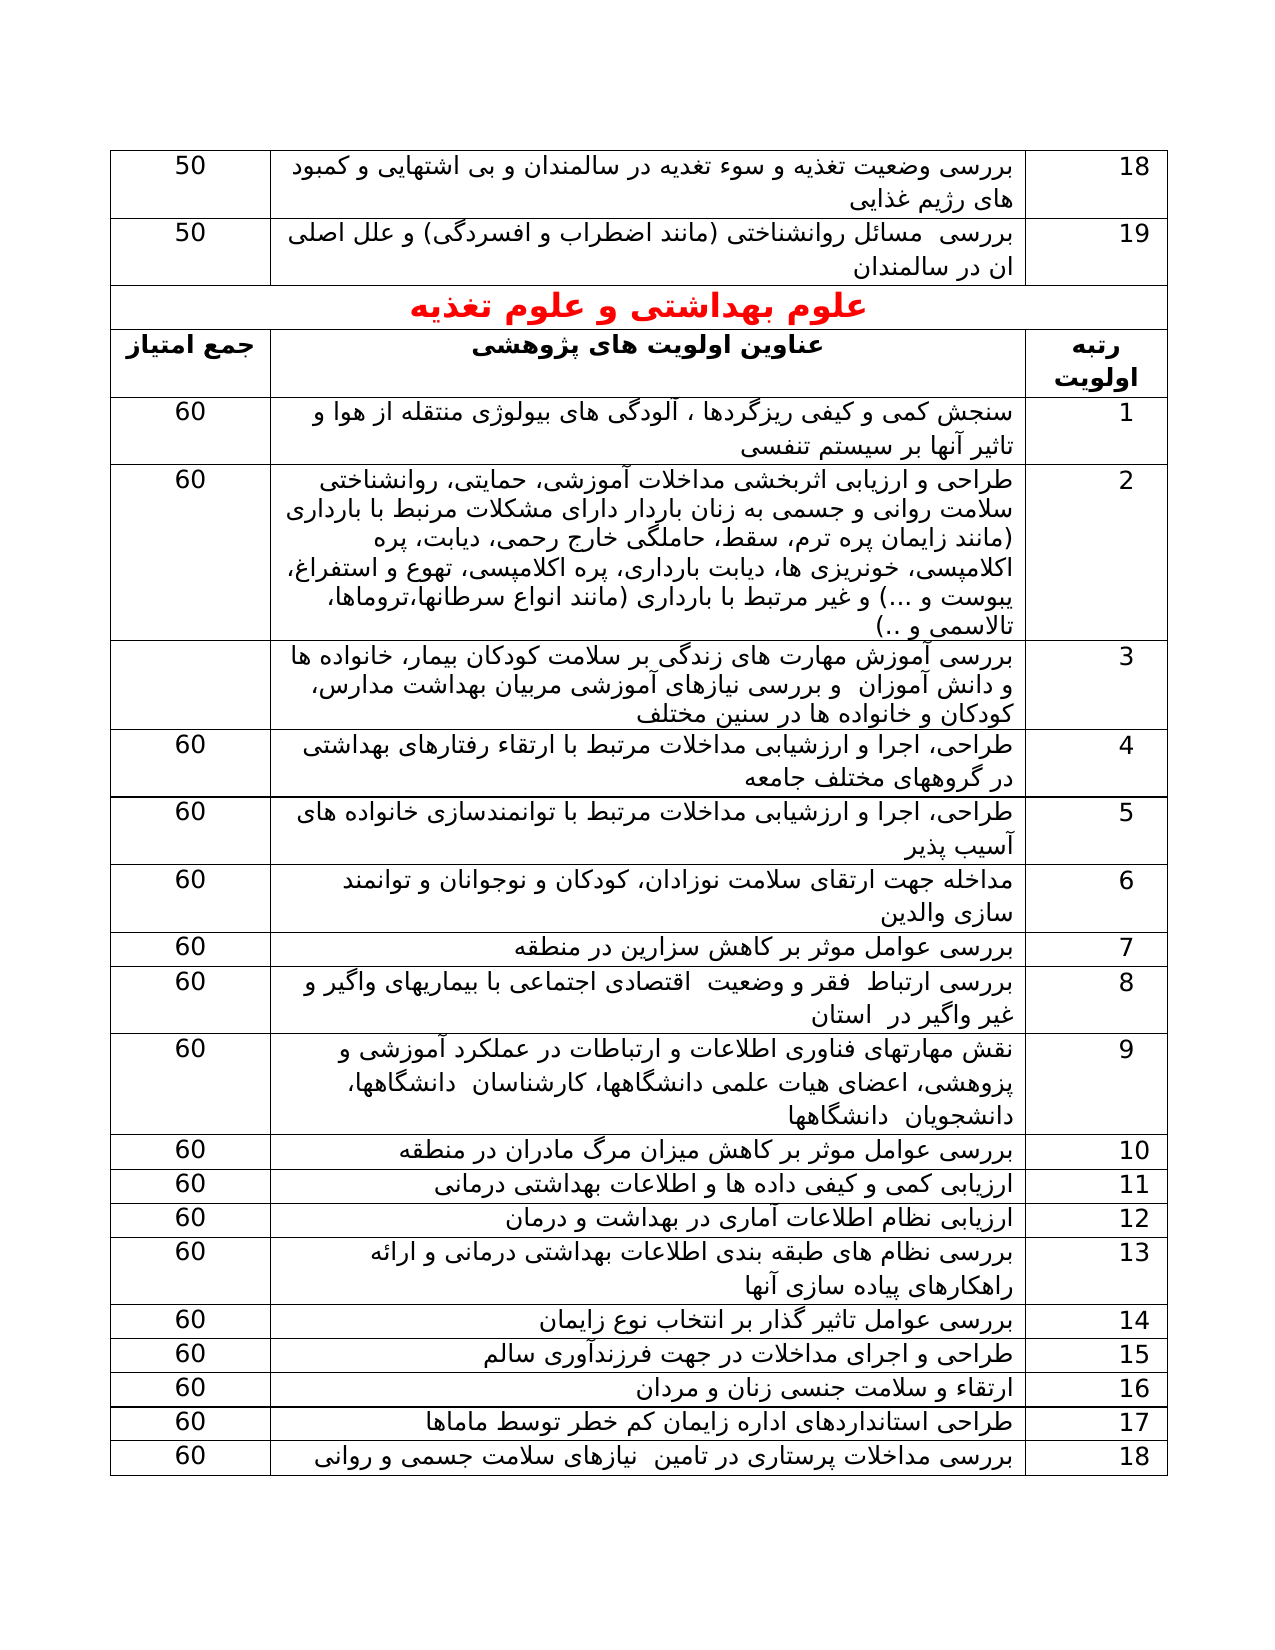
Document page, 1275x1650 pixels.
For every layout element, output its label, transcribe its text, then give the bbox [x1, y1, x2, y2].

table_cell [271, 1441, 1025, 1474]
table_cell [1026, 1339, 1167, 1372]
table_cell بررسی آموزش مهارت های زندگی بر سلامت کودکان بیمار، خانواده ها و دانش آموزان و بررسی نیازهای آموزشی مربیان بهداشت مدارس، کودکان و خانواده ها در سنین مختلف [271, 641, 1025, 729]
table_cell 60 [111, 933, 270, 966]
table_cell [1026, 1204, 1167, 1237]
table_cell 60 [111, 1441, 270, 1474]
table_cell ارزیابی نظام اطلاعات آماری در بهداشت و درمان [271, 1204, 1025, 1237]
table_cell رتبه اولویت [1026, 330, 1167, 397]
table_cell 60 [111, 1305, 270, 1338]
table_cell بررسی مسائل روانشناختی (مانند اضطراب و افسردگی) و علل اصلی ان در سالمندان [271, 219, 1025, 285]
table_cell 60 [111, 798, 270, 864]
table_cell ارتقاء و سلامت جنسی زنان و مردان [271, 1373, 1025, 1406]
table_cell [1026, 1408, 1167, 1440]
table_cell عناوین اولویت های پژوهشی [271, 330, 1025, 397]
table_cell طراحی و اجرای مداخلات در جهت فرزندآوری سالم [271, 1339, 1025, 1372]
table_cell 60 [111, 1373, 270, 1406]
table_cell 60 [111, 730, 270, 796]
table_cell بررسی ارتباط فقر و وضعیت اقتصادی اجتماعی با بیماریهای واگیر و غیر واگیر در استان [271, 967, 1025, 1033]
table_cell [1026, 967, 1167, 1033]
table_cell ارزیابی کمی و کیفی داده ها و اطلاعات بهداشتی درمانی [271, 1170, 1025, 1202]
table_cell [1026, 1170, 1167, 1202]
table_cell مداخله جهت ارتقای سلامت نوزادان، کودکان و نوجوانان و توانمند سازی والدین [271, 865, 1025, 932]
table_cell نقش مهارتهای فناوری اطلاعات و ارتباطات در عملکرد آموزشی و پزوهشی، اعضای هیات علمی دانشگاهها، کارشناسان دانشگاهها، دانشجویان دانشگاهها [271, 1034, 1025, 1134]
table_cell طراحی و ارزیابی اثربخشی مداخلات آموزشی، حمایتی، روانشناختی سلامت روانی و جسمی به زنان باردار دارای مشکلات مرنبط با بارداری (مانند زایمان پره ترم، سقط، حاملگی خارج رحمی، دیابت، پره اکلامپسی، خونریزی ها، دیابت بارداری، پره اکلامپسی، تهوع و استفراغ، یبوست و ...) و غیر مرتبط با بارداری (مانند انواع سرطانها،تروماها، تالاسمی و ..) [271, 465, 1025, 640]
table_cell [1026, 730, 1167, 796]
table_cell بررسی عوامل موثر بر کاهش میزان مرگ مادران در منطقه [271, 1135, 1025, 1168]
table_cell [1026, 1034, 1167, 1134]
table_cell 60 [111, 1238, 270, 1304]
table_cell بررسی وضعیت تغذیه و سوء تغدیه در سالمندان و بی اشتهایی و کمبود های رژیم غذایی [271, 151, 1025, 218]
table_cell [1026, 1441, 1167, 1474]
table_cell [1026, 1135, 1167, 1168]
table_cell علوم بهداشتی و علوم تغذیه [111, 286, 1167, 329]
table_cell 60 [111, 1170, 270, 1202]
table_cell [1026, 398, 1167, 464]
table_cell [111, 641, 270, 729]
table_cell بررسی عوامل موثر بر کاهش سزارین در منطقه [271, 933, 1025, 966]
table_cell [1026, 151, 1167, 218]
table_cell 60 [111, 967, 270, 1033]
table_cell جمع امتیاز [111, 330, 270, 397]
table_cell 60 [111, 398, 270, 464]
table_cell 60 [111, 865, 270, 932]
table_cell 60 [111, 1204, 270, 1237]
table_cell 50 [111, 151, 270, 218]
table_cell 60 [111, 465, 270, 640]
table_cell 60 [111, 1339, 270, 1372]
table_cell 60 [111, 1135, 270, 1168]
table_cell [1026, 865, 1167, 932]
table_cell [1026, 465, 1167, 640]
table_cell [1026, 1238, 1167, 1304]
table_cell 60 [111, 1408, 270, 1440]
table_cell [1026, 1373, 1167, 1406]
table_cell طراحی، اجرا و ارزشیابی مداخلات مرتبط با توانمندسازی خانواده های آسیب پذیر [271, 798, 1025, 864]
table_cell طراحی، اجرا و ارزشیابی مداخلات مرتبط با ارتقاء رفتارهای بهداشتی در گروههای مختلف جامعه [271, 730, 1025, 796]
table_cell [1026, 219, 1167, 285]
table_cell [1026, 933, 1167, 966]
table_cell 60 [111, 1034, 270, 1134]
table_cell بررسی عوامل تاثیر گذار بر انتخاب نوع زایمان [271, 1305, 1025, 1338]
table_cell [1026, 798, 1167, 864]
table_cell [1026, 1305, 1167, 1338]
table_cell سنجش کمی و کیفی ریزگردها ، آلودگی های بیولوژی منتقله از هوا و تاثیر آنها بر سیستم تنفسی [271, 398, 1025, 464]
table_cell بررسی نظام های طبقه بندی اطلاعات بهداشتی درمانی و ارائه راهکارهای پیاده سازی آنها [271, 1238, 1025, 1304]
table_cell [1026, 641, 1167, 729]
table_cell طراحی استانداردهای اداره زایمان کم خطر توسط ماماها [271, 1408, 1025, 1440]
table_cell 50 [111, 219, 270, 285]
